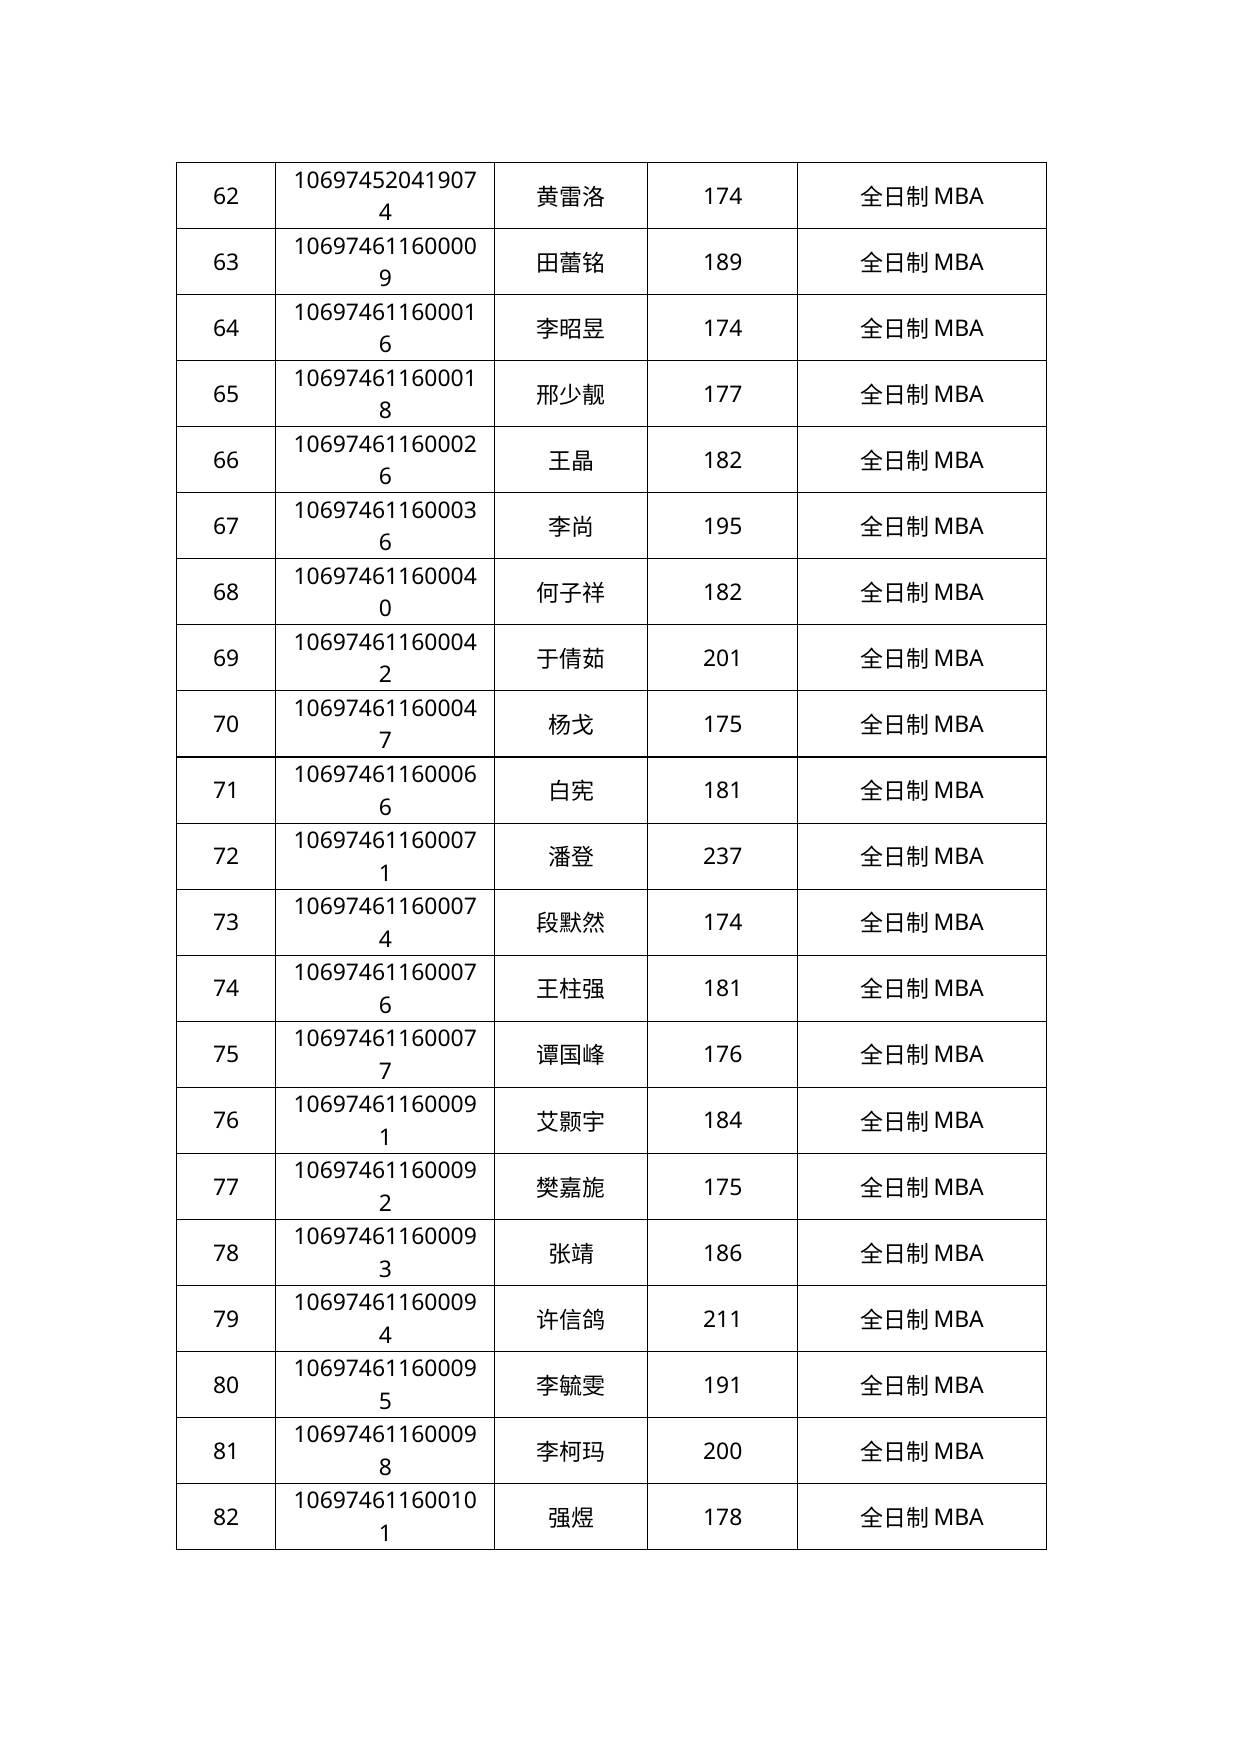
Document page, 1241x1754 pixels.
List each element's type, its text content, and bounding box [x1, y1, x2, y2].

table_cell 全日制MBA [798, 427, 1046, 492]
table_cell 全日制MBA [798, 1352, 1046, 1417]
table_cell 178 [648, 1484, 797, 1549]
table_cell 106974611600009 [276, 229, 494, 294]
table_cell 106974520419074 [276, 163, 494, 228]
table_cell 177 [648, 361, 797, 426]
table_cell 181 [648, 758, 797, 822]
table_cell 63 [177, 229, 275, 294]
table_cell 74 [177, 956, 275, 1021]
table_cell 全日制MBA [798, 361, 1046, 426]
table_cell 201 [648, 625, 797, 690]
table_cell 71 [177, 758, 275, 822]
table_cell 184 [648, 1088, 797, 1153]
table_cell 全日制MBA [798, 625, 1046, 690]
table_cell 174 [648, 890, 797, 954]
table_cell 69 [177, 625, 275, 690]
table_cell 106974611600095 [276, 1352, 494, 1417]
table_cell 段默然 [495, 890, 647, 954]
table_cell 106974611600066 [276, 758, 494, 822]
table_cell 田蕾铭 [495, 229, 647, 294]
table_cell 李尚 [495, 493, 647, 558]
table_cell 全日制MBA [798, 229, 1046, 294]
table_cell 211 [648, 1286, 797, 1351]
table_cell 174 [648, 163, 797, 228]
table_cell 邢少靓 [495, 361, 647, 426]
table_cell 全日制MBA [798, 956, 1046, 1021]
table_cell 樊嘉旎 [495, 1154, 647, 1219]
table_cell 106974611600092 [276, 1154, 494, 1219]
table_cell 81 [177, 1418, 275, 1483]
table_cell 全日制MBA [798, 758, 1046, 822]
table_cell 于倩茹 [495, 625, 647, 690]
table_cell 200 [648, 1418, 797, 1483]
table_cell 王柱强 [495, 956, 647, 1021]
table_cell 李柯玛 [495, 1418, 647, 1483]
table_cell 全日制MBA [798, 163, 1046, 228]
table_cell 106974611600094 [276, 1286, 494, 1351]
table_cell 全日制MBA [798, 559, 1046, 624]
table_cell 182 [648, 427, 797, 492]
table_cell 181 [648, 956, 797, 1021]
table_cell 195 [648, 493, 797, 558]
table_cell 全日制MBA [798, 890, 1046, 954]
table_cell 70 [177, 691, 275, 756]
table_cell 谭国峰 [495, 1022, 647, 1087]
table_cell 106974611600026 [276, 427, 494, 492]
table_cell 106974611600042 [276, 625, 494, 690]
table_cell 186 [648, 1220, 797, 1285]
table_cell 106974611600077 [276, 1022, 494, 1087]
table_cell 76 [177, 1088, 275, 1153]
table_cell 白宪 [495, 758, 647, 822]
table_cell 79 [177, 1286, 275, 1351]
table_cell 106974611600018 [276, 361, 494, 426]
table_cell 全日制MBA [798, 1154, 1046, 1219]
table_cell 106974611600040 [276, 559, 494, 624]
table_cell 62 [177, 163, 275, 228]
table_cell 66 [177, 427, 275, 492]
table_cell 全日制MBA [798, 1418, 1046, 1483]
table_cell 全日制MBA [798, 824, 1046, 888]
table_cell 106974611600047 [276, 691, 494, 756]
table_cell 艾颢宇 [495, 1088, 647, 1153]
table_cell 王晶 [495, 427, 647, 492]
table_cell 75 [177, 1022, 275, 1087]
table_cell 106974611600093 [276, 1220, 494, 1285]
table_cell 73 [177, 890, 275, 954]
table_cell 全日制MBA [798, 691, 1046, 756]
table_cell 64 [177, 295, 275, 360]
table_cell 杨戈 [495, 691, 647, 756]
table_cell 黄雷洛 [495, 163, 647, 228]
table_cell 潘登 [495, 824, 647, 888]
table_cell 全日制MBA [798, 1286, 1046, 1351]
table_cell 80 [177, 1352, 275, 1417]
table_cell 77 [177, 1154, 275, 1219]
table_cell 182 [648, 559, 797, 624]
table_cell 174 [648, 295, 797, 360]
table_cell 191 [648, 1352, 797, 1417]
table_cell 全日制MBA [798, 1088, 1046, 1153]
table_cell 张靖 [495, 1220, 647, 1285]
table_cell 65 [177, 361, 275, 426]
table_cell 106974611600101 [276, 1484, 494, 1549]
table_cell 175 [648, 1154, 797, 1219]
table_cell 72 [177, 824, 275, 888]
table_cell 78 [177, 1220, 275, 1285]
table_cell 82 [177, 1484, 275, 1549]
table_cell 106974611600071 [276, 824, 494, 888]
table_cell 全日制MBA [798, 1022, 1046, 1087]
table_cell 106974611600076 [276, 956, 494, 1021]
table_cell 全日制MBA [798, 1220, 1046, 1285]
table_cell 许信鸽 [495, 1286, 647, 1351]
table_cell 全日制MBA [798, 295, 1046, 360]
table_cell 237 [648, 824, 797, 888]
table_cell 106974611600016 [276, 295, 494, 360]
table_cell 李昭昱 [495, 295, 647, 360]
table_cell 106974611600098 [276, 1418, 494, 1483]
table_cell 强煜 [495, 1484, 647, 1549]
table_cell 67 [177, 493, 275, 558]
table_cell 106974611600074 [276, 890, 494, 954]
table_cell 全日制MBA [798, 1484, 1046, 1549]
table_cell 全日制MBA [798, 493, 1046, 558]
table_cell 189 [648, 229, 797, 294]
table_cell 68 [177, 559, 275, 624]
table_cell 106974611600036 [276, 493, 494, 558]
table_cell 何子祥 [495, 559, 647, 624]
table_cell 176 [648, 1022, 797, 1087]
table_cell 175 [648, 691, 797, 756]
table_cell 李毓雯 [495, 1352, 647, 1417]
table_cell 106974611600091 [276, 1088, 494, 1153]
